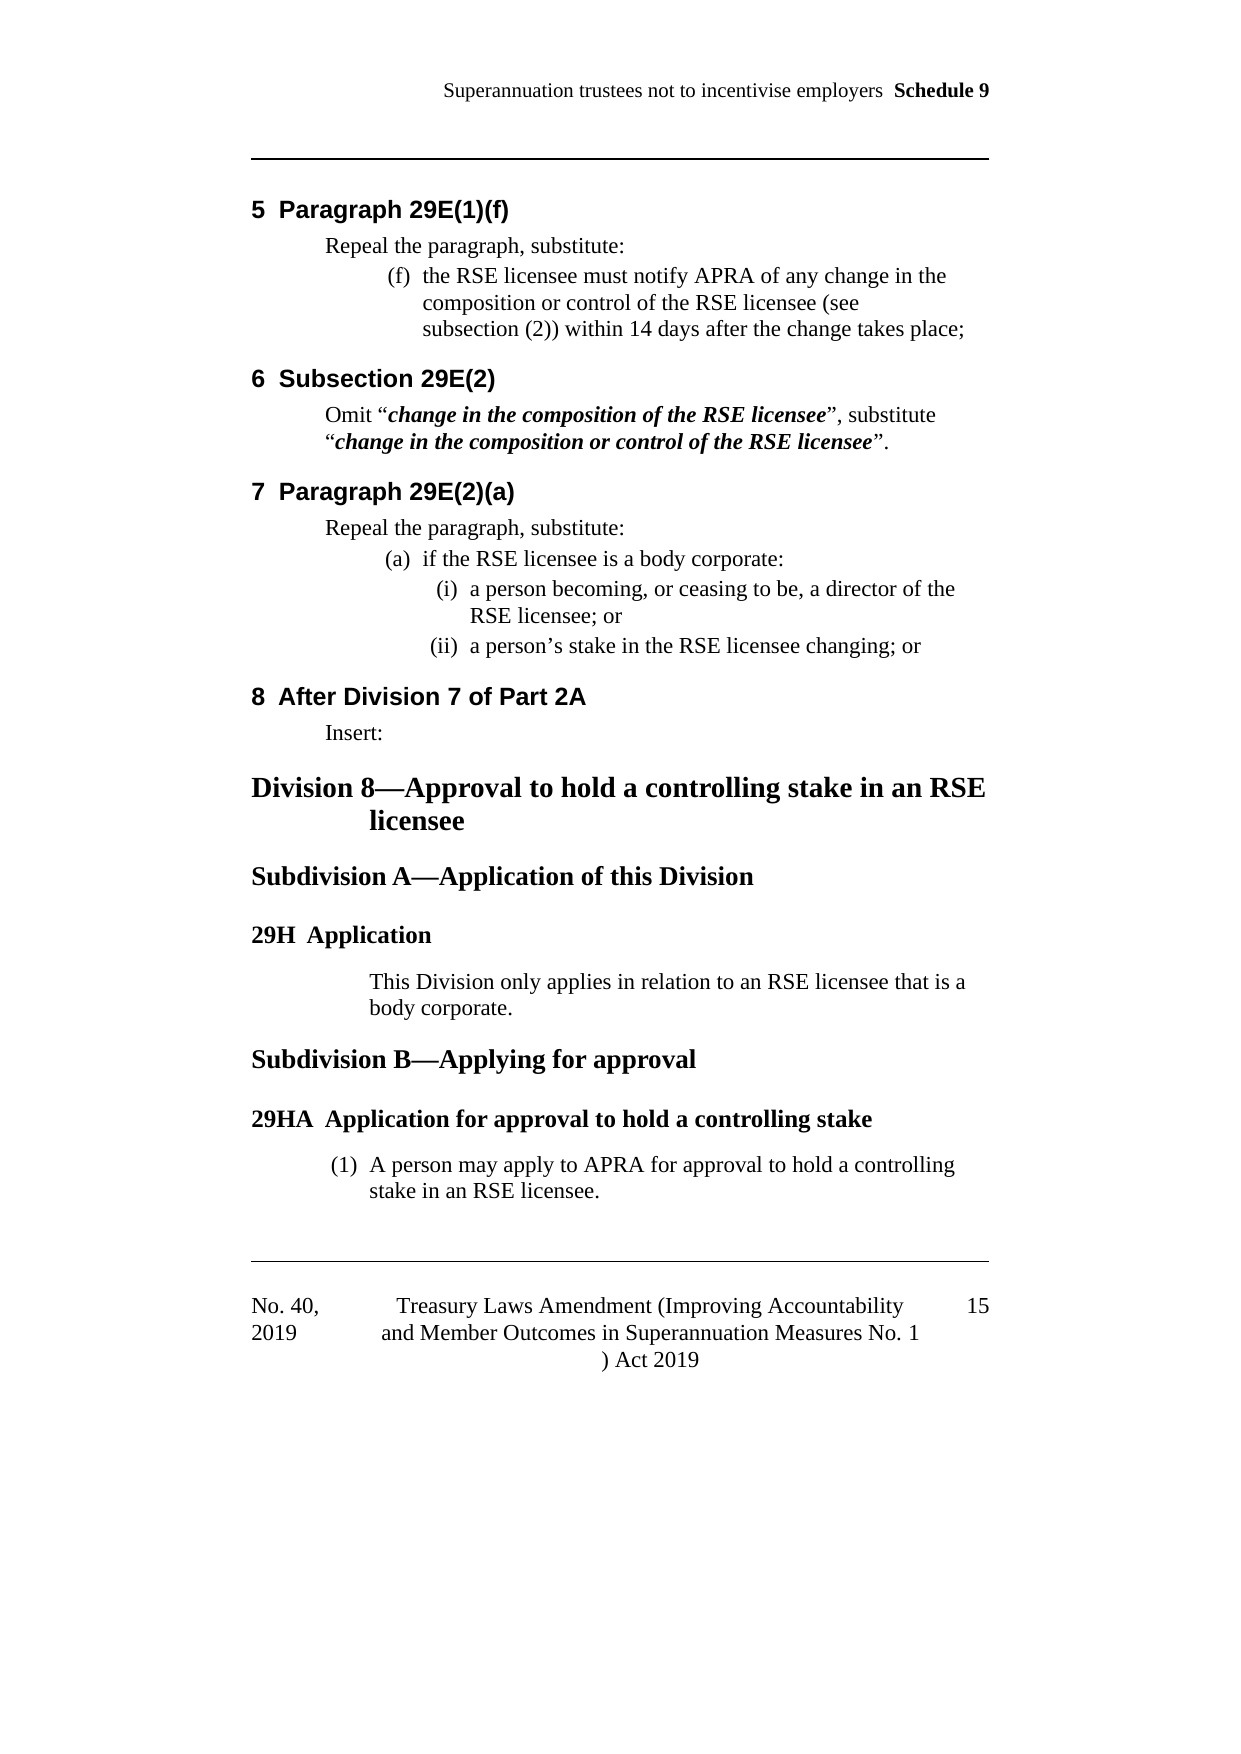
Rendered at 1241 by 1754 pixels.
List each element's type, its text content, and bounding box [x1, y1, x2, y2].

text Subdivision B—Applying for approval [251, 1043, 989, 1074]
text 8 After Division 7 of Part 2A [251, 681, 989, 710]
text Repeal the paragraph, substitute: [325, 232, 989, 258]
text 29HA Application for approval to hold a controlling stake [251, 1104, 989, 1132]
text (i) a person becoming, or ceasing to be, a director of the RSE licensee; or [251, 575, 989, 628]
text 29H Application [251, 920, 989, 949]
text This Division only applies in relation to an RSE licensee that is a body corporate. [251, 968, 989, 1020]
text Division 8—Approval to hold a controlling stake in an RSE licensee [251, 770, 989, 837]
text 6 Subsection 29E(2) [251, 364, 989, 393]
text Omit “change in the composition of the RSE licensee”, substitute “change in the composition or control of the RSE licensee”. [325, 402, 989, 454]
text (f) the RSE licensee must notify APRA of any change in the composition or control of the RSE licensee (see subsection (2)) within 14 days after the change takes place; [251, 262, 989, 342]
text Repeal the paragraph, substitute: [325, 514, 989, 541]
text Subdivision A—Application of this Division [251, 860, 989, 891]
text (1) A person may apply to APRA for approval to hold a controlling stake in an RSE licensee. [251, 1151, 989, 1204]
text 5 Paragraph 29E(1)(f) [251, 195, 989, 224]
text (a) if the RSE licensee is a body corporate: [251, 545, 989, 571]
text 7 Paragraph 29E(2)(a) [251, 477, 989, 506]
text Insert: [325, 718, 989, 745]
text (ii) a person’s stake in the RSE licensee changing; or [251, 632, 989, 658]
